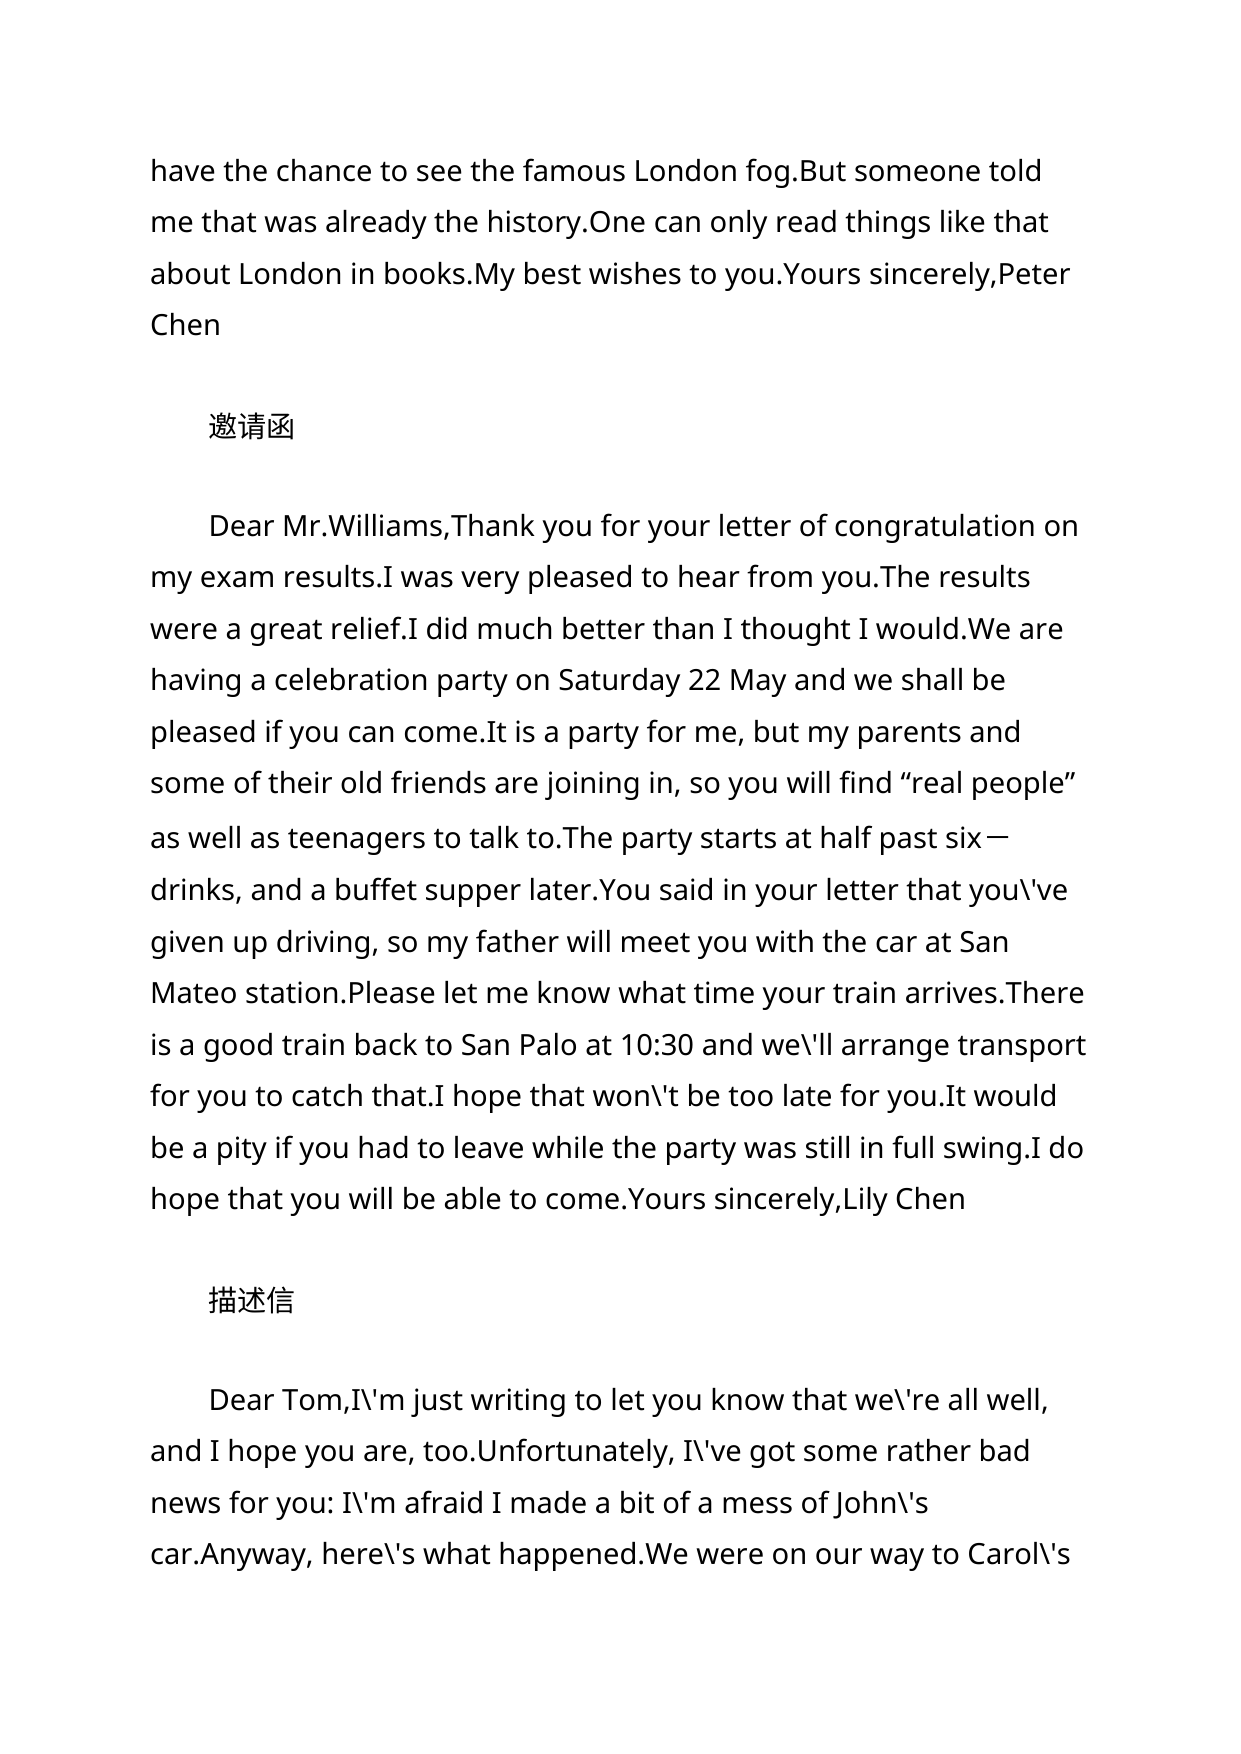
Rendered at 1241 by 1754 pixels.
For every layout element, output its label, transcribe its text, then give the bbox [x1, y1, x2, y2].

text 描述信 [150, 1277, 1090, 1319]
text 邀请函 [150, 403, 1090, 445]
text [150, 150, 1090, 344]
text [150, 1379, 1090, 1573]
text Dear Mr.Williams,Thank you for your letter of congratulation on my exam results.I was very pleased to hear from you.The results were a great relief.I did much better than I thought I would.We are having a celebration party on Saturday 22 May and we shall be pleased if you can come.It is a party for me, but my parents and some of their old friends are joining in, so you will find “real people” as well as teenagers to talk to.The party starts at half past six－ drinks, and a buffet supper later.You said in your letter that you\'ve given up driving, so my father will meet you with the car at San Mateo station.Please let me know what time your train arrives.There is a good train back to San Palo at 10:30 and we\'ll arrange transport for you to catch that.I hope that won\'t be too late for you.It would be a pity if you had to leave while the party was still in full swing.I do hope that you will be able to come.Yours sincerely,Lily Chen [150, 505, 1090, 1218]
